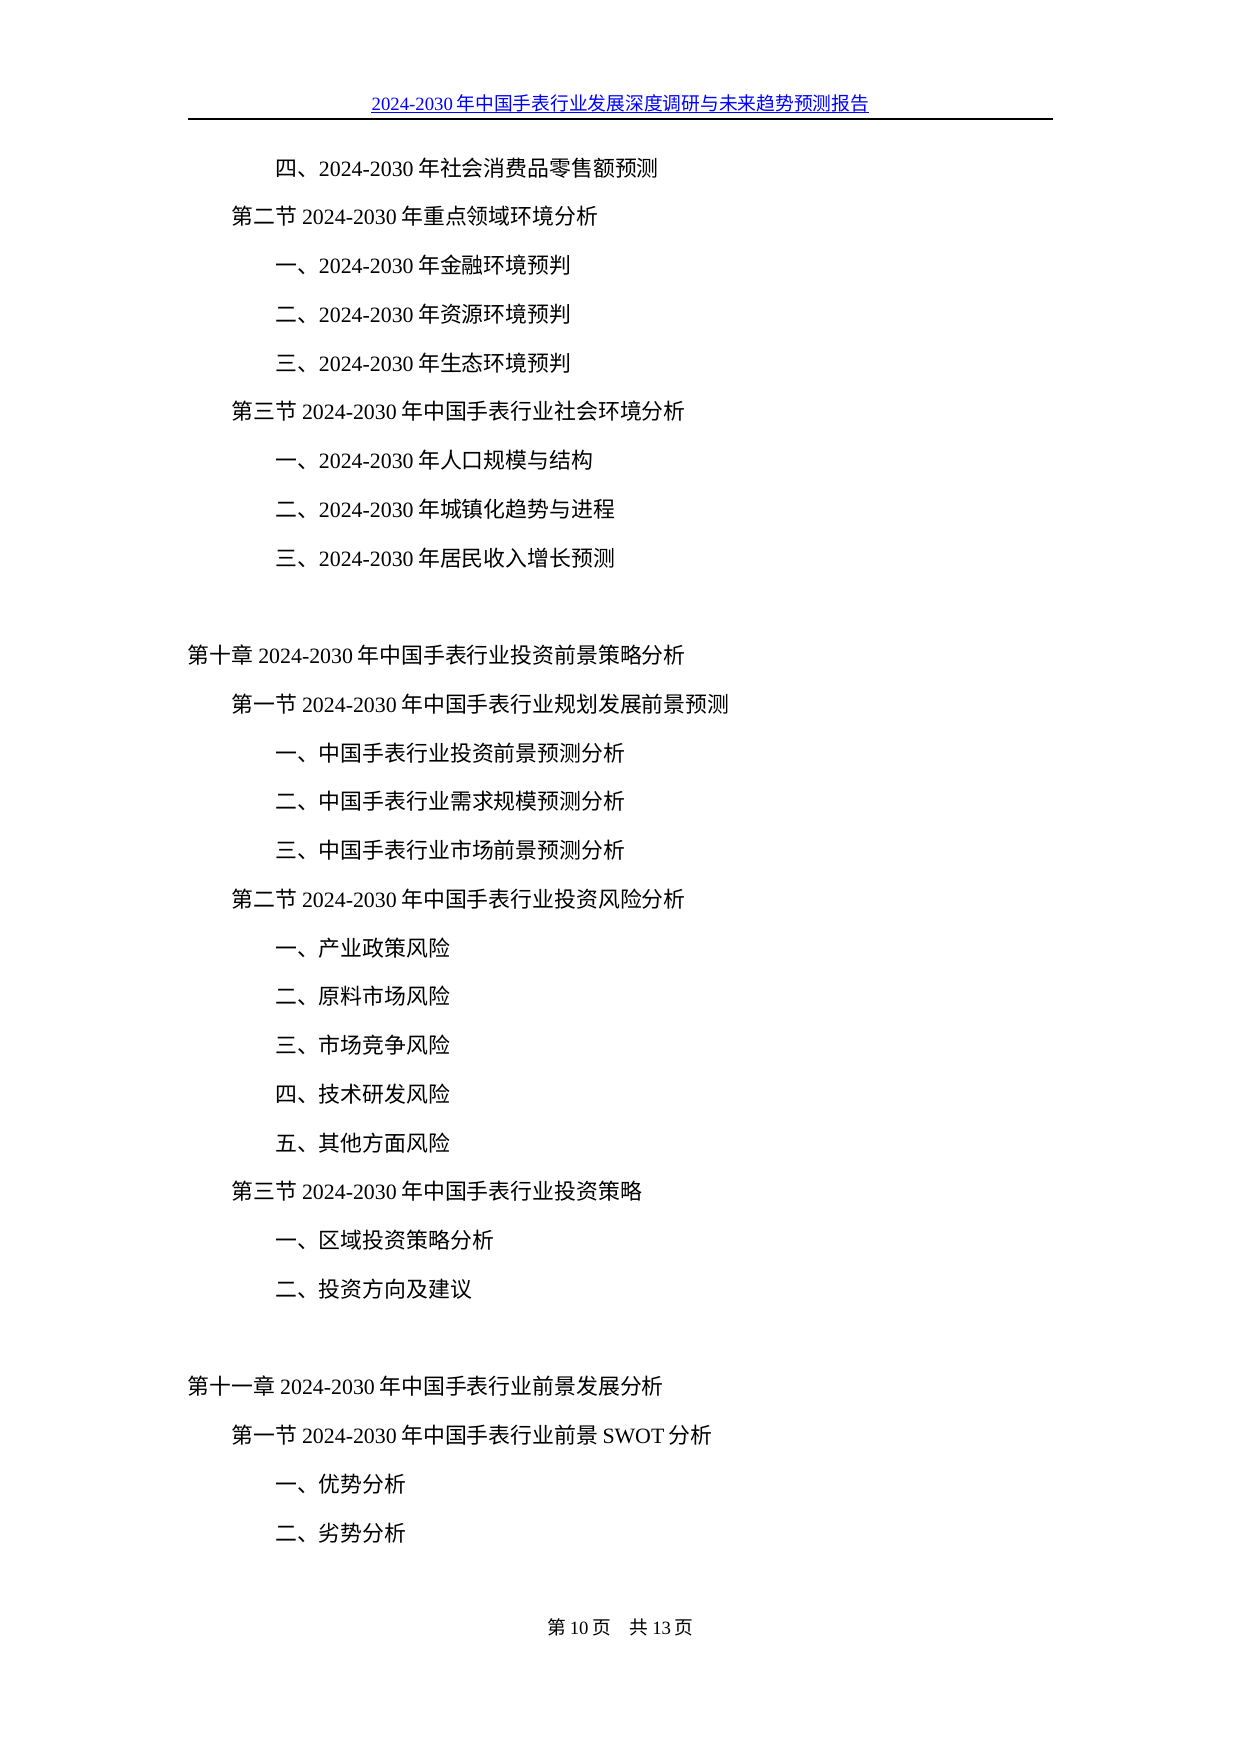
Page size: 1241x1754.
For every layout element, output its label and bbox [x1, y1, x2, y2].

text [187, 150, 1053, 1548]
